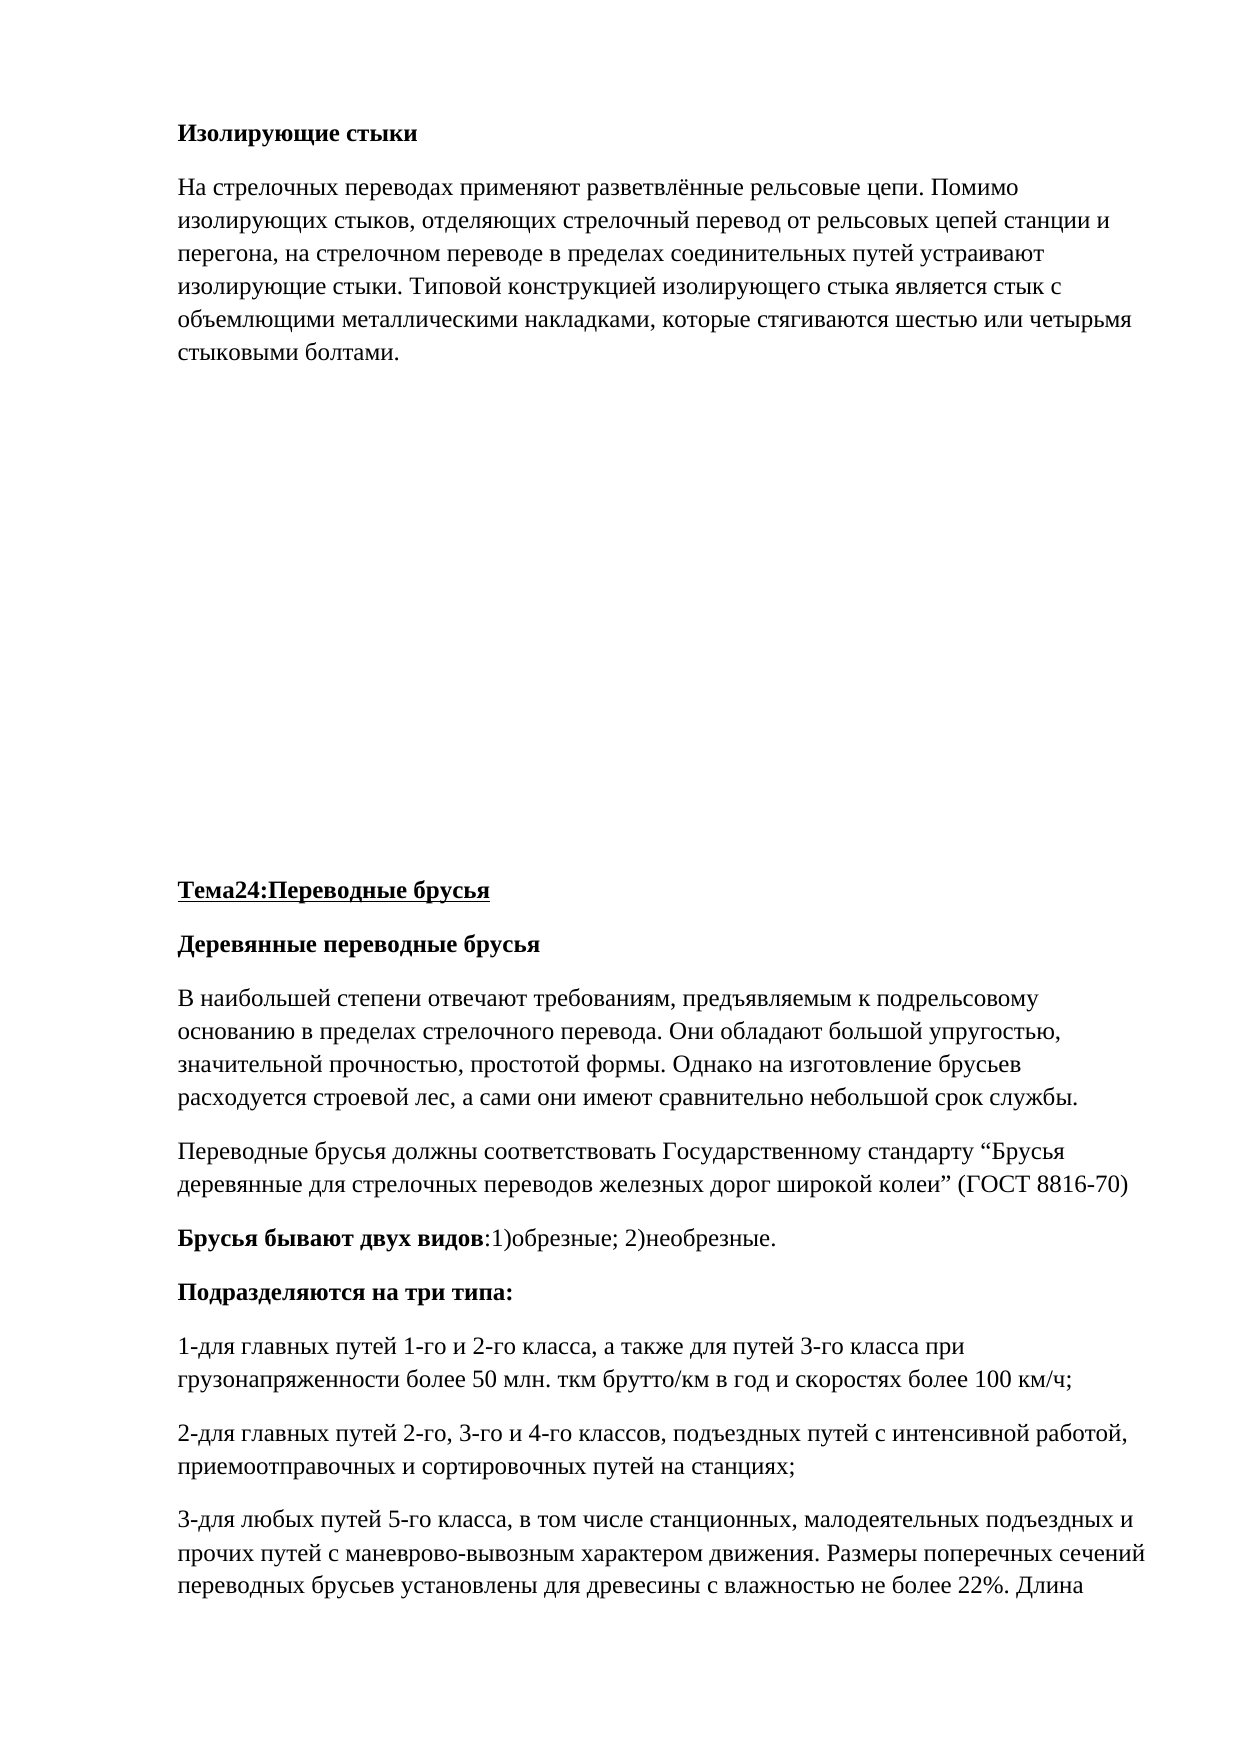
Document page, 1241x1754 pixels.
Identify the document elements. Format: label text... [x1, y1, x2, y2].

text На стрелочных переводах применяют разветвлённые рельсовые цепи. Помимо изолирующих стыков, отделяющих стрелочный перевод от рельсовых цепей станции и перегона, на стрелочном переводе в пределах соединительных путей устраивают изолирующие стыки. Типовой конструкцией изолирующего стыка является стык с объемлющими металлическими накладками, которые стягиваются шестью или четырьмя стыковыми болтами. [177, 172, 1152, 366]
text Изолирующие стыки [177, 118, 1152, 147]
text Брусья бывают двух видов:1)обрезные; 2)необрезные. [177, 1223, 1152, 1252]
text 2-для главных путей 2-го, 3-го и 4-го классов, подъездных путей с интенсивной работой, приемоотправочных и сортировочных путей на станциях; [177, 1418, 1152, 1479]
text Подразделяются на три типа: [177, 1277, 1152, 1306]
text В наибольшей степени отвечают требованиям, предъявляемым к подрельсовому основанию в пределах стрелочного перевода. Они обладают большой упругостью, значительной прочностью, простотой формы. Однако на изготовление брусьев расходуется строевой лес, а сами они имеют сравнительно небольшой срок службы. [177, 983, 1152, 1111]
text Переводные брусья должны соответствовать Государственному стандарту “Брусья деревянные для стрелочных переводов железных дорог широкой колеи” (ГОСТ 8816-70) [177, 1136, 1152, 1198]
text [177, 1504, 1152, 1599]
text Деревянные переводные брусья [177, 929, 1152, 958]
text 1-для главных путей 1-го и 2-го класса, а также для путей 3-го класса при грузонапряженности более 50 млн. ткм брутто/км в год и скоростях более ; [177, 1331, 1152, 1393]
text Тема24:Переводные брусья [177, 876, 1152, 904]
